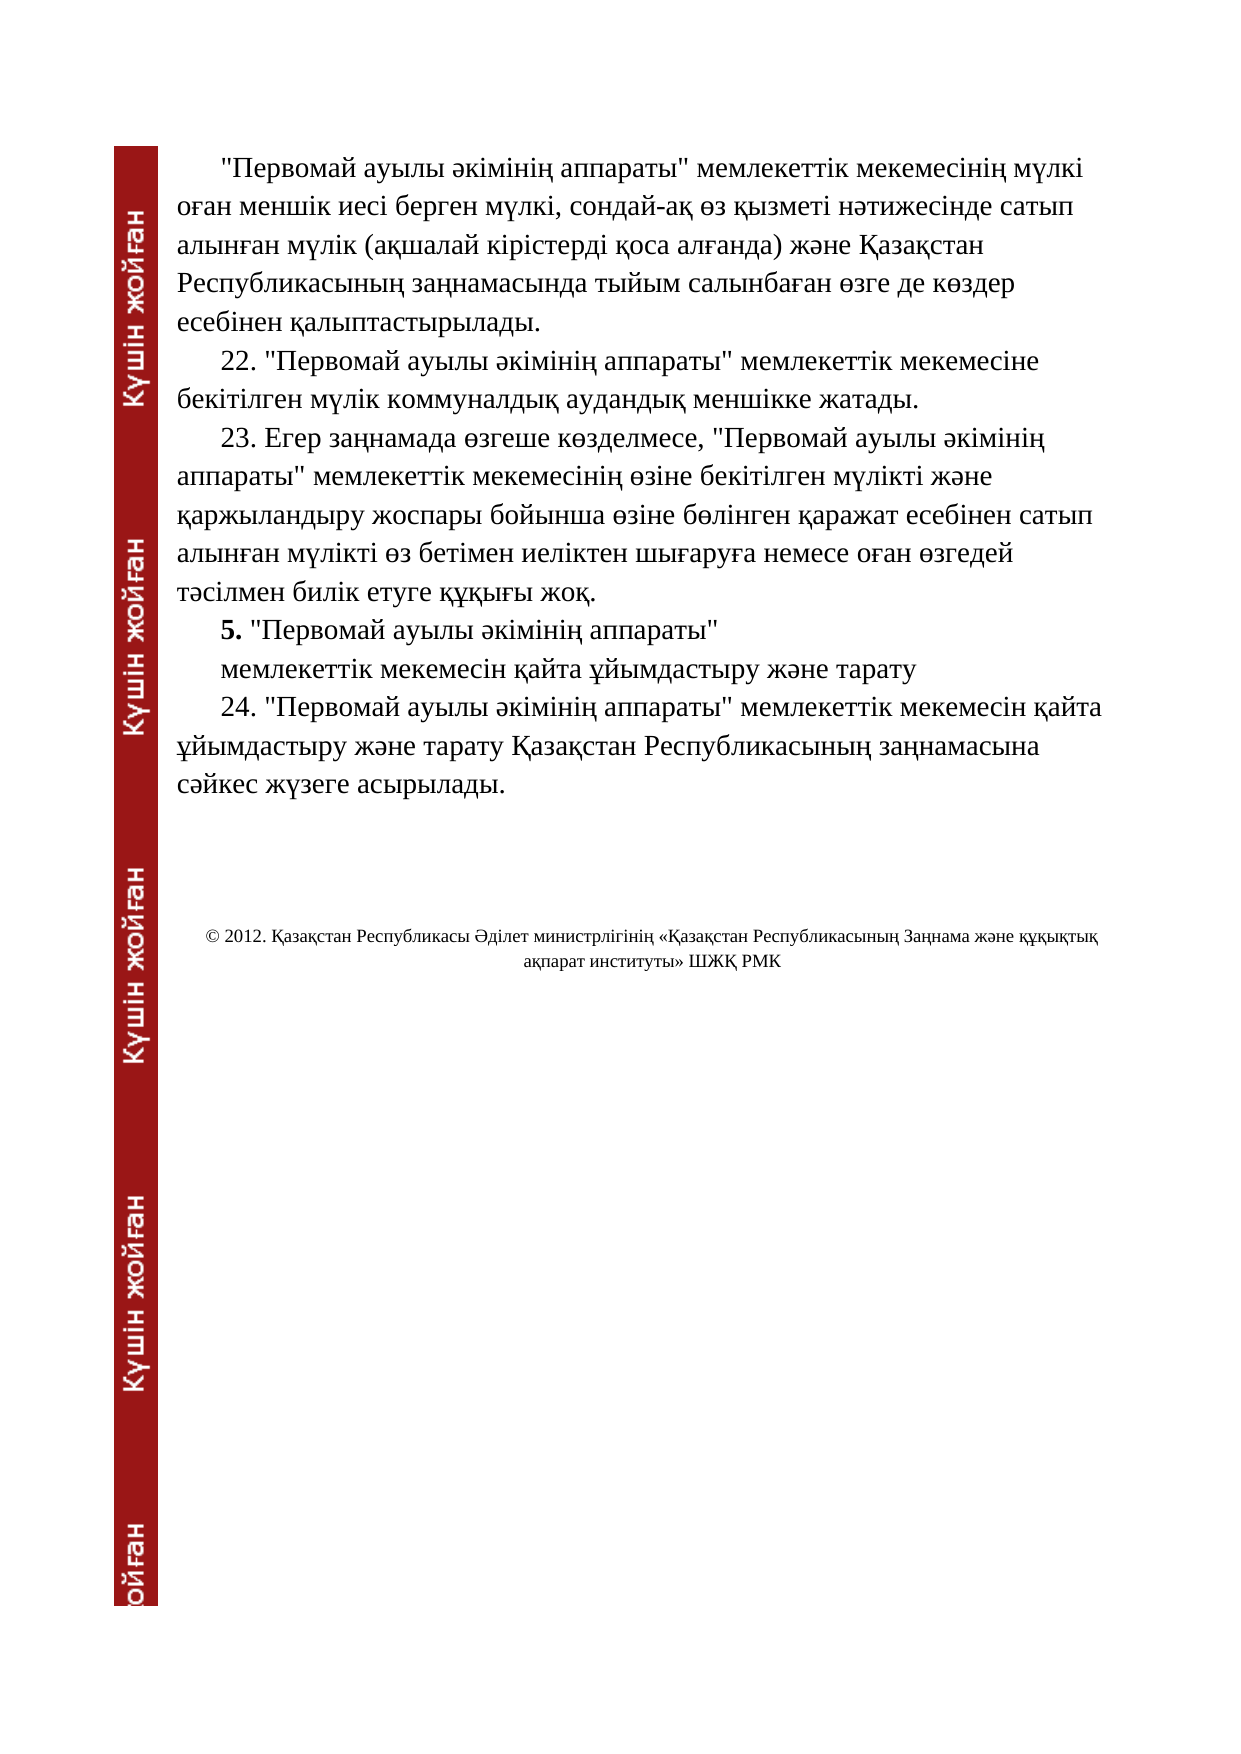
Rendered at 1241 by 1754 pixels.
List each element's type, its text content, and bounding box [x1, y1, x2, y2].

picture [114, 830, 158, 925]
picture [114, 971, 158, 1606]
picture [114, 146, 158, 150]
text © 2012. Қазақстан Республикасы Әділет министрлігінің «Қазақстан Республикасының Заңнама және құқықтық ақпарат институты» ШЖҚ РМК [112, 925, 1128, 971]
